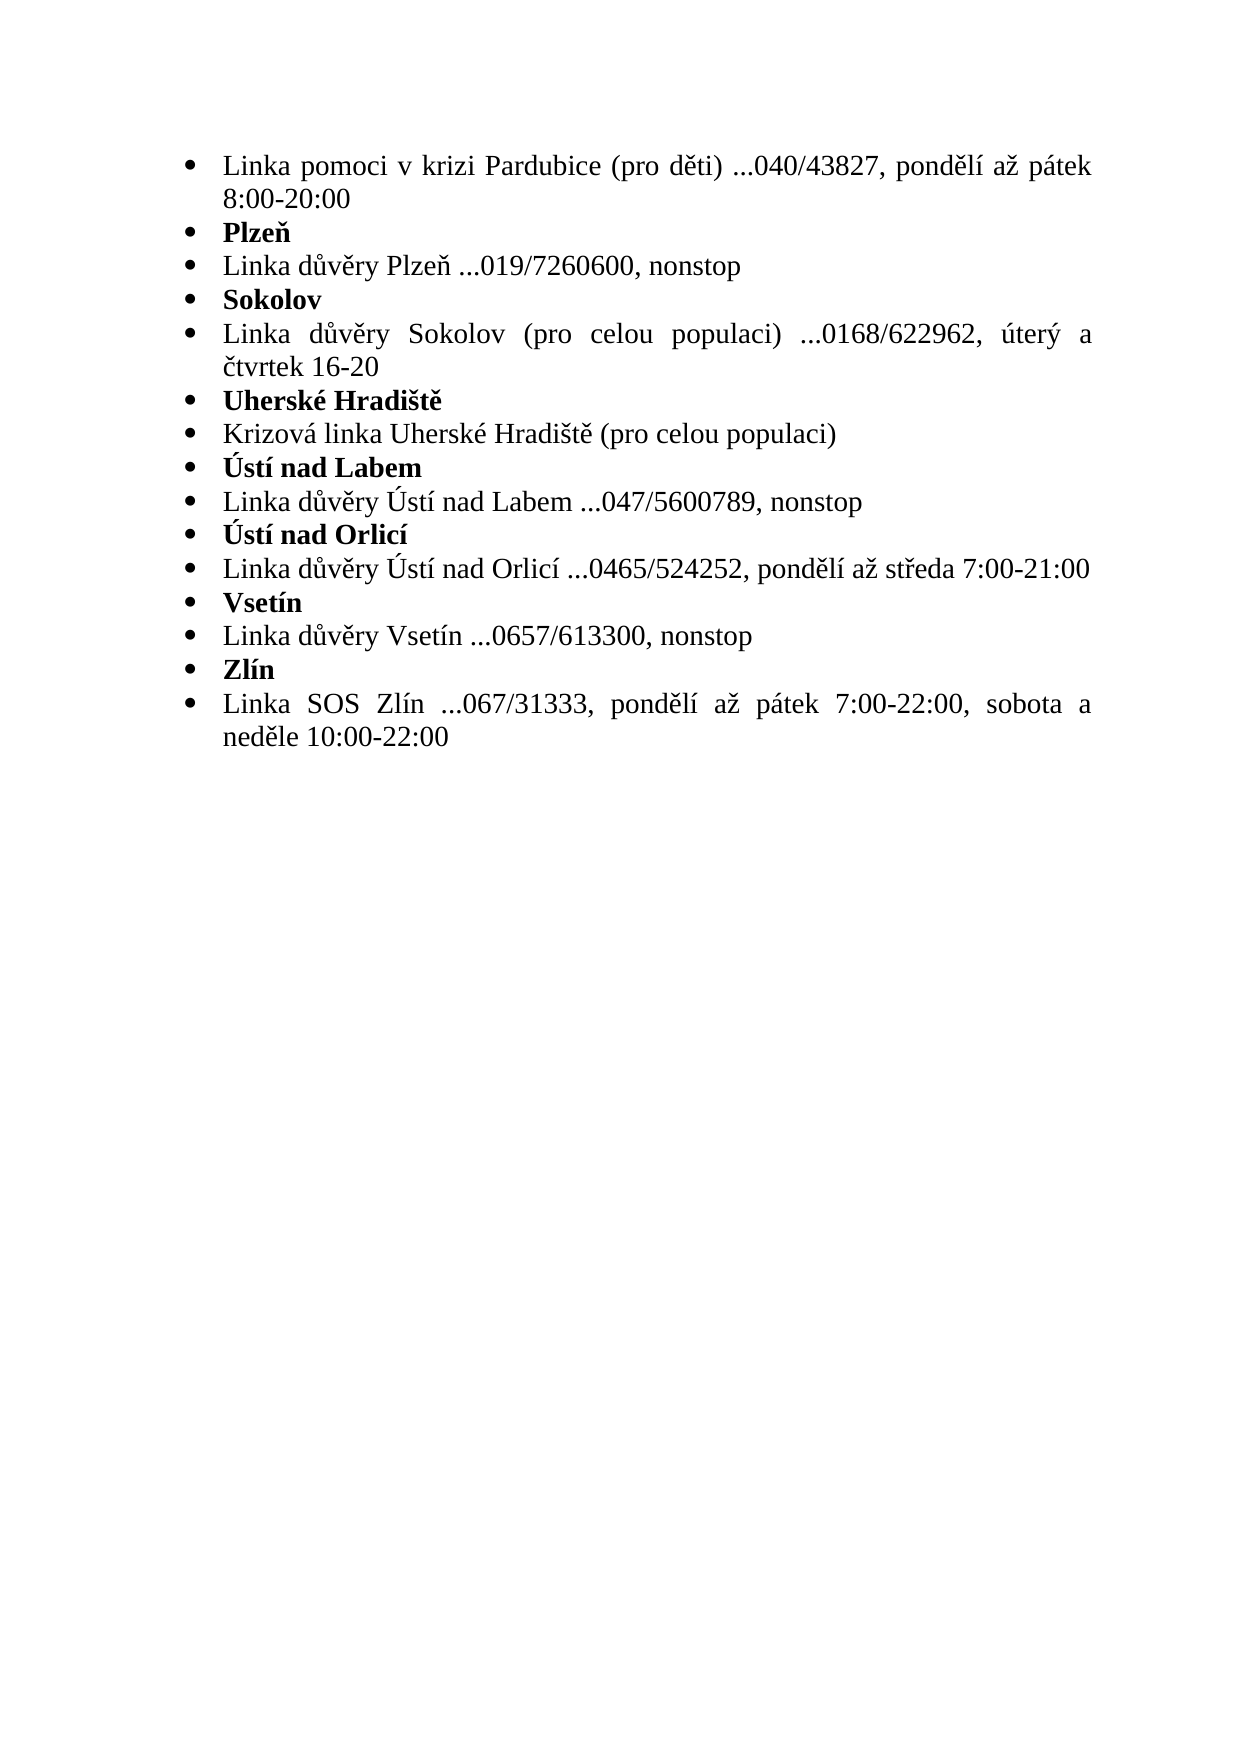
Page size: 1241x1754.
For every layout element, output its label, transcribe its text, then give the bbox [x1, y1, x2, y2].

list Plzeň [185, 215, 1093, 248]
list Linka SOS Zlín ...067/31333, pondělí až pátek 7:00-22:00, sobota a neděle 10:00-22:00 [185, 686, 1093, 753]
list Krizová linka Uherské Hradiště (pro celou populaci) [185, 417, 1093, 450]
list Linka důvěry Vsetín ...0657/613300, nonstop [185, 618, 1093, 652]
list Linka důvěry Ústí nad Orlicí ...0465/524252, pondělí až středa 7:00-21:00 [185, 551, 1093, 585]
list Linka pomoci v krizi Pardubice (pro děti) ...040/43827, pondělí až pátek 8:00-20:00 [185, 148, 1093, 215]
list Ústí nad Orlicí [185, 517, 1093, 551]
list Linka důvěry Plzeň ...019/7260600, nonstop [185, 248, 1093, 282]
list Linka důvěry Ústí nad Labem ...047/5600789, nonstop [185, 484, 1093, 517]
list Zlín [185, 652, 1093, 686]
list Uherské Hradiště [185, 383, 1093, 417]
list Ústí nad Labem [185, 450, 1093, 484]
list Vsetín [185, 585, 1093, 618]
list Linka důvěry Sokolov (pro celou populaci) ...0168/622962, úterý a čtvrtek 16-20 [185, 316, 1093, 383]
list Sokolov [185, 282, 1093, 316]
